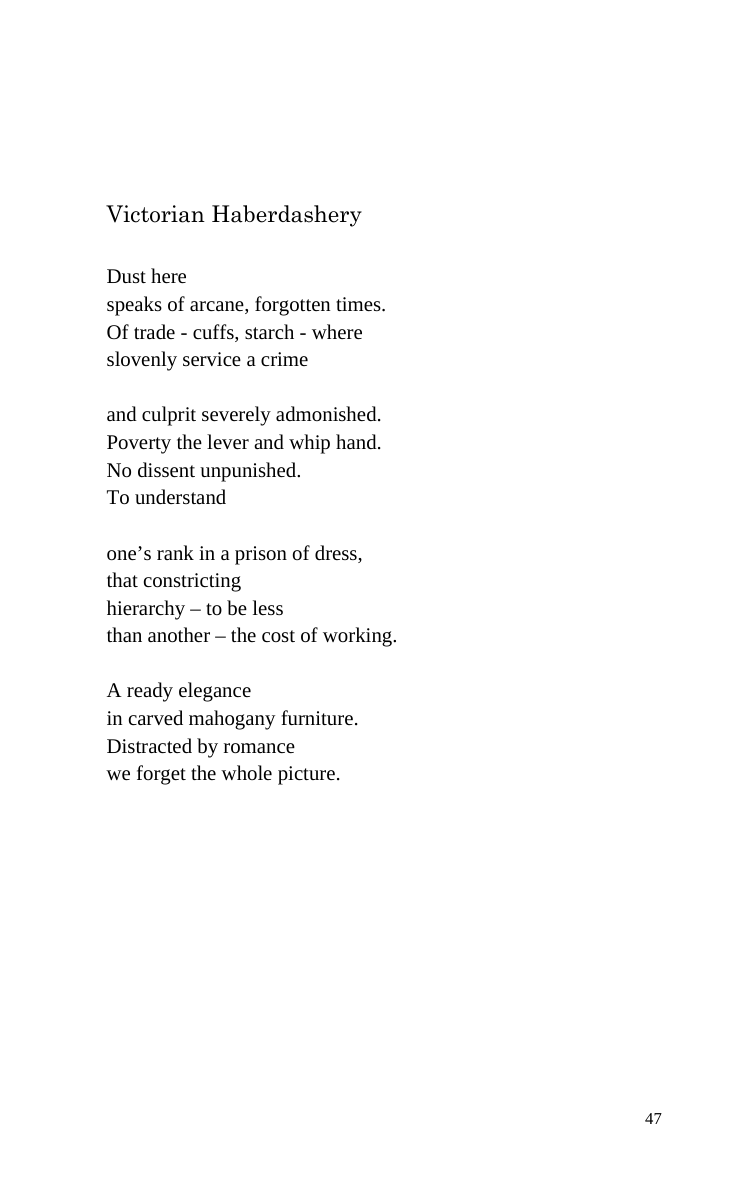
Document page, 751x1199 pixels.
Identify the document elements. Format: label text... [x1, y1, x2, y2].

text and culprit severely admonished. [106, 402, 661, 426]
text that constricting [106, 568, 661, 592]
text Poverty the lever and whip hand. [106, 430, 661, 454]
text in carved mahogany furniture. [106, 706, 661, 730]
text hierarchy – to be less [106, 596, 661, 620]
text slovenly service a crime [106, 347, 661, 371]
text Of trade - cuffs, starch - where [106, 319, 661, 344]
text Distracted by romance [106, 734, 661, 758]
text A ready elegance [106, 678, 661, 702]
text speaks of arcane, forgotten times. [106, 292, 661, 316]
text Dust here [106, 264, 661, 288]
text No dissent unpunished. [106, 458, 661, 482]
text we forget the whole picture. [106, 761, 661, 785]
text than another – the cost of working. [106, 623, 661, 647]
text one’s rank in a prison of dress, [106, 540, 661, 564]
text To understand [106, 485, 661, 509]
subtitle Victorian Haberdashery [106, 200, 661, 227]
